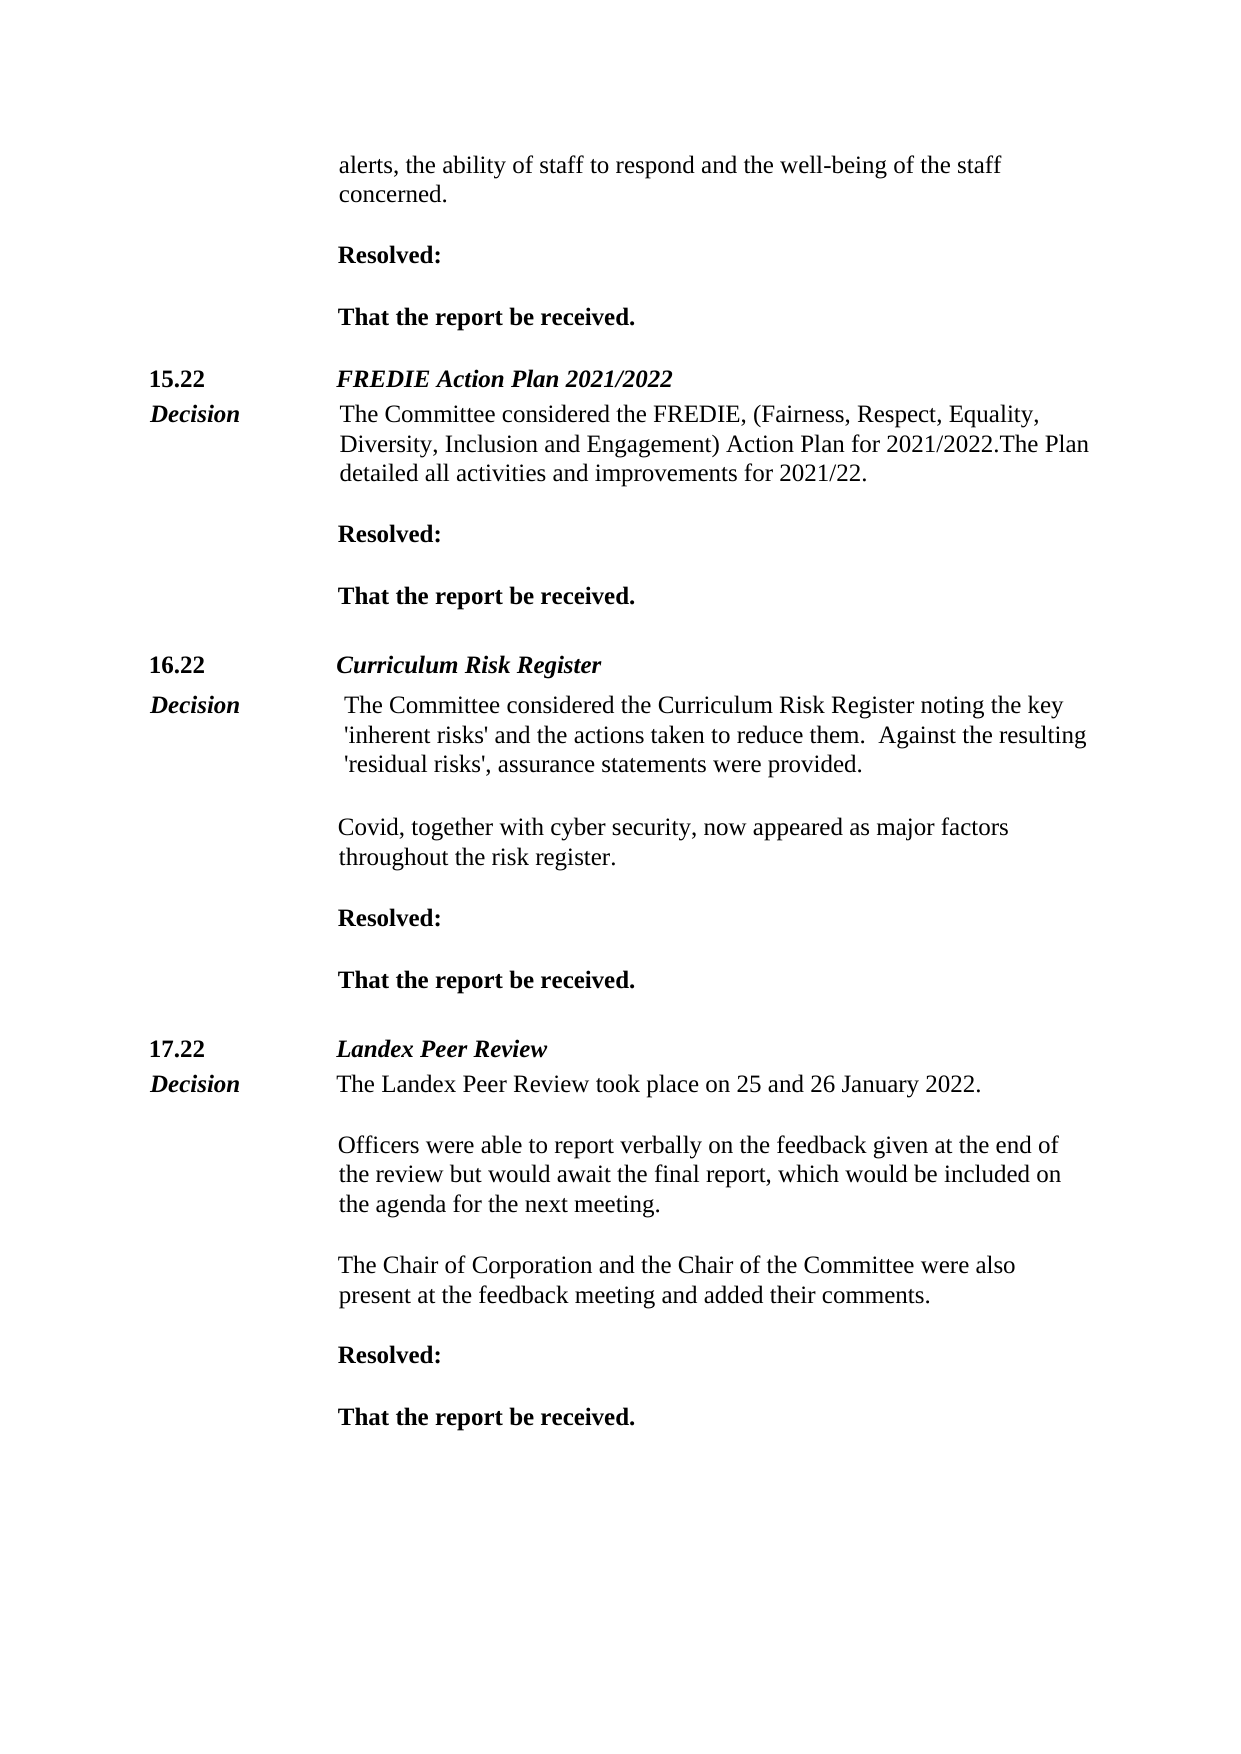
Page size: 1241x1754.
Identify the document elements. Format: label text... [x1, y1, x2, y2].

subtitle 16.22 Curriculum Risk Register [148, 650, 1090, 679]
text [338, 150, 1090, 208]
text Resolved: [338, 519, 1090, 548]
text Decision The Committee considered the Curriculum Risk Register noting the key 'inherent risks' and the actions taken to reduce them. Against the resulting 'residual risks', assurance statements were provided. [150, 690, 1090, 778]
text Resolved: [338, 1341, 1090, 1369]
text That the report be received. [338, 965, 1090, 993]
text That the report be received. [338, 581, 1090, 610]
text That the report be received. [338, 1402, 1090, 1431]
text Covid, together with cyber security, now appeared as major factors throughout the risk register. [338, 812, 1090, 871]
text Resolved: [338, 903, 1090, 932]
text Officers were able to report verbally on the feedback given at the end of the review but would await the final report, which would be included on the agenda for the next meeting. [338, 1130, 1090, 1218]
text Resolved: [338, 241, 1090, 269]
subtitle 17.22 Landex Peer Review [148, 1034, 1090, 1062]
text Decision The Landex Peer Review took place on 25 and 26 January 2022. [150, 1069, 1090, 1098]
text The Chair of Corporation and the Chair of the Committee were also present at the feedback meeting and added their comments. [338, 1250, 1090, 1308]
subtitle 15.22 FREDIE Action Plan 2021/2022 [148, 364, 1090, 393]
text That the report be received. [338, 302, 1090, 331]
text Decision The Committee considered the FREDIE, (Fairness, Respect, Equality, Diversity, Inclusion and Engagement) Action Plan for 2021/2022.The Plan detailed all activities and improvements for 2021/22. [150, 399, 1090, 487]
